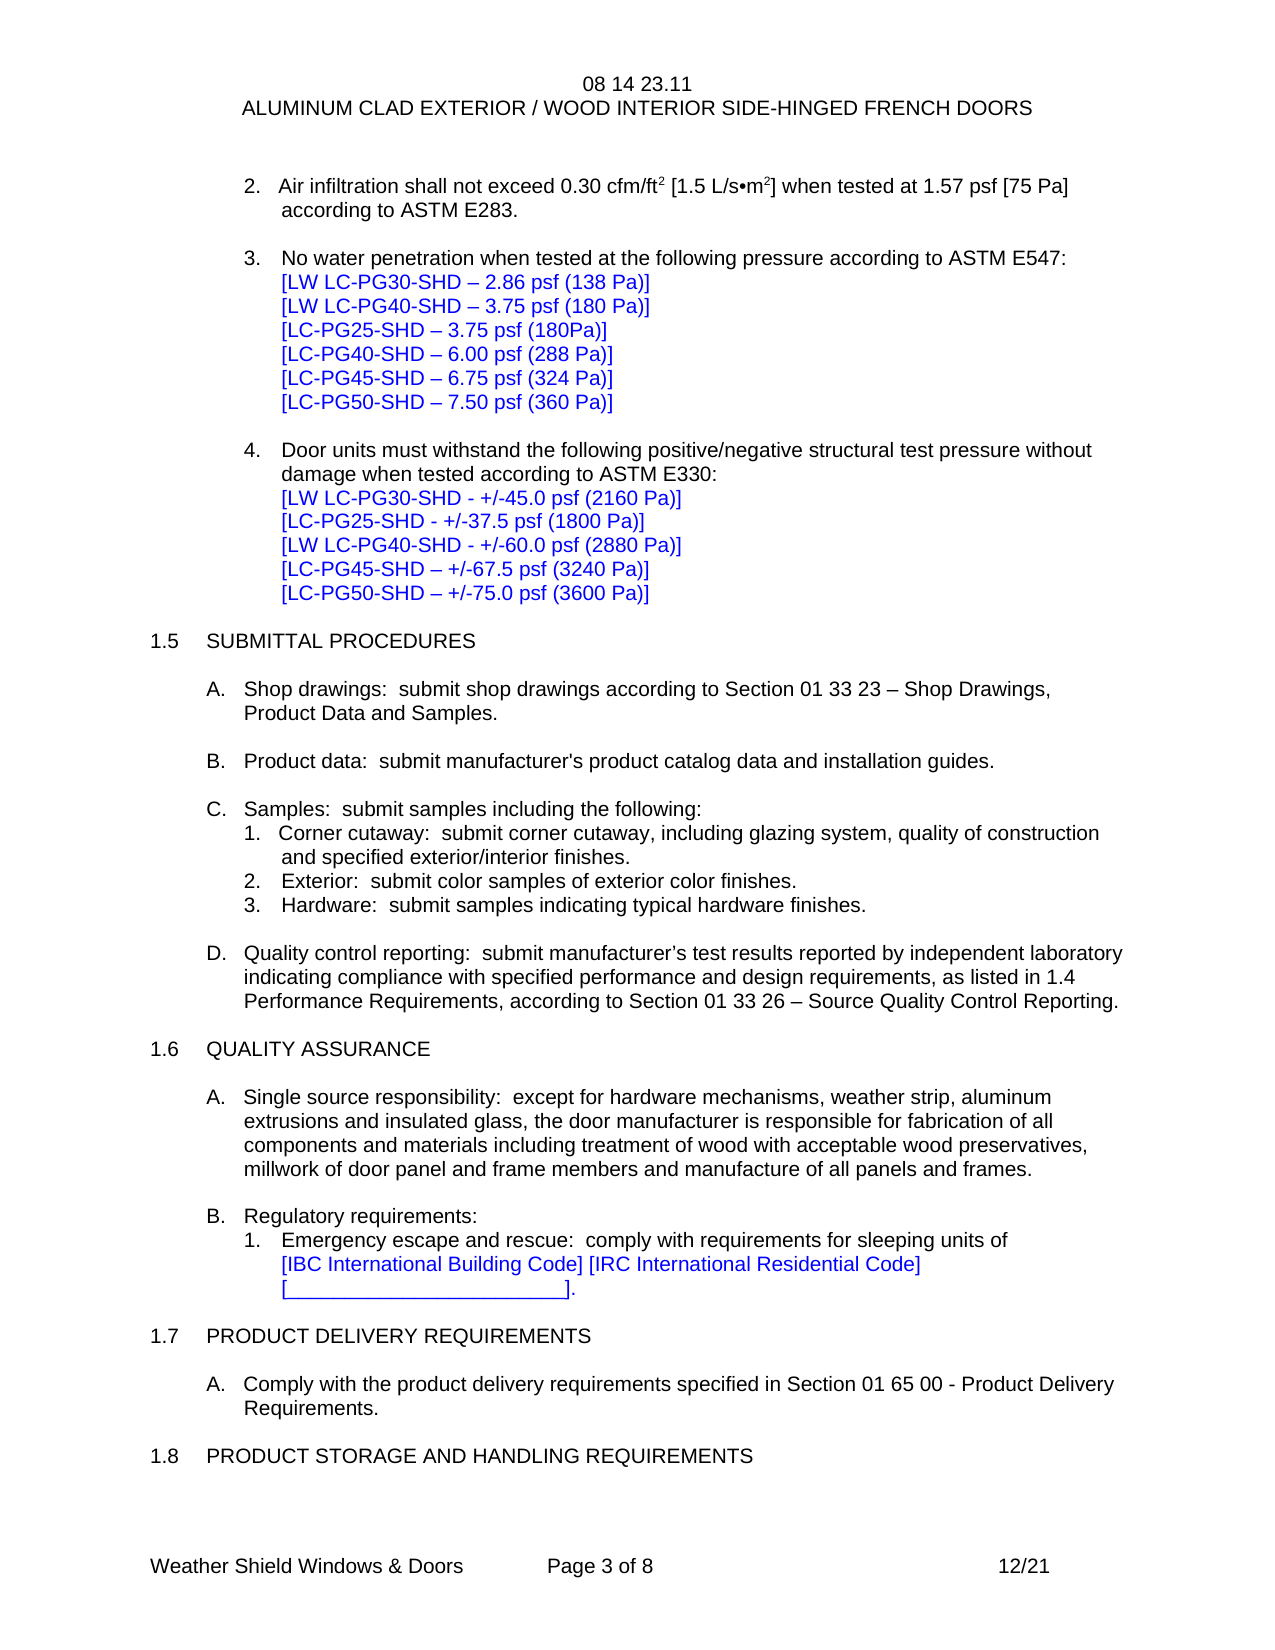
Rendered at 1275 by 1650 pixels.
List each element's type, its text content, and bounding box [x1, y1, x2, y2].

text [LW LC-PG40-SHD – 3.75 psf (180 Pa)] [281, 294, 1125, 318]
list PRODUCT STORAGE AND HANDLING REQUIREMENTS [150, 1444, 1125, 1468]
text [LC-PG40-SHD – 6.00 psf (288 Pa)] [244, 342, 1125, 366]
list Emergency escape and rescue: comply with requirements for sleeping units of [IBC International Building Code] [IRC International Residential Code] [________________________]. [244, 1228, 1125, 1300]
text according to ASTM E283. [150, 198, 1125, 222]
text [LC-PG45-SHD – +/-67.5 psf (3240 Pa)] [244, 557, 1125, 581]
list SUBMITTAL PROCEDURES [150, 629, 1125, 653]
list Quality control reporting: submit manufacturer’s test results reported by independent laboratory indicating compliance with specified performance and design requirements, as listed in 1.4 Performance Requirements, according to Section 01 33 26 – Source Quality Control Reporting. [206, 941, 1125, 1013]
text [LC-PG45-SHD – 6.75 psf (324 Pa)] [281, 366, 1125, 389]
text [LC-PG25-SHD – 3.75 psf (180Pa)] [281, 318, 1125, 342]
list Samples: submit samples including the following: [206, 797, 1125, 821]
list No water penetration when tested at the following pressure according to ASTM E547: [244, 246, 1125, 270]
text 3. Hardware: submit samples indicating typical hardware finishes. [244, 893, 1125, 917]
text [LW LC-PG30-SHD - +/-45.0 psf (2160 Pa)] [281, 485, 1125, 509]
list PRODUCT DELIVERY REQUIREMENTS [150, 1324, 1125, 1348]
text [LC-PG25-SHD - +/-37.5 psf (1800 Pa)] [281, 509, 1125, 533]
text A. Comply with the product delivery requirements specified in Section 01 65 00 - Product Delivery Requirements. [187, 1372, 1125, 1420]
list Door units must withstand the following positive/negative structural test pressure without damage when tested according to ASTM E330: [244, 437, 1125, 485]
text B. Regulatory requirements: [150, 1204, 1125, 1228]
text [LC-PG50-SHD – +/-75.0 psf (3600 Pa)] [244, 581, 1125, 605]
text 1. Corner cutaway: submit corner cutaway, including glazing system, quality of construction and specified exterior/interior finishes. [244, 821, 1125, 869]
text [LC-PG50-SHD – 7.50 psf (360 Pa)] [244, 389, 1125, 413]
list Product data: submit manufacturer's product catalog data and installation guides. [206, 749, 1125, 773]
text 2. Exterior: submit color samples of exterior color finishes. [244, 869, 1125, 893]
text [LW LC-PG40-SHD - +/-60.0 psf (2880 Pa)] [244, 533, 1125, 557]
list Shop drawings: submit shop drawings according to Section 01 33 23 – Shop Drawings, Product Data and Samples. [206, 677, 1125, 725]
text 1.6 QUALITY ASSURANCE [150, 1037, 1125, 1061]
text 2. Air infiltration shall not exceed 0.30 cfm/ft2 [1.5 L/s•m2] when tested at 1.57 psf [75 Pa] [150, 174, 1125, 198]
text A. Single source responsibility: except for hardware mechanisms, weather strip, aluminum extrusions and insulated glass, the door manufacturer is responsible for fabrication of all components and materials including treatment of wood with acceptable wood preservatives, millwork of door panel and frame members and manufacture of all panels and frames. [150, 1084, 1125, 1180]
text [LW LC-PG30-SHD – 2.86 psf (138 Pa)] [281, 270, 1125, 294]
